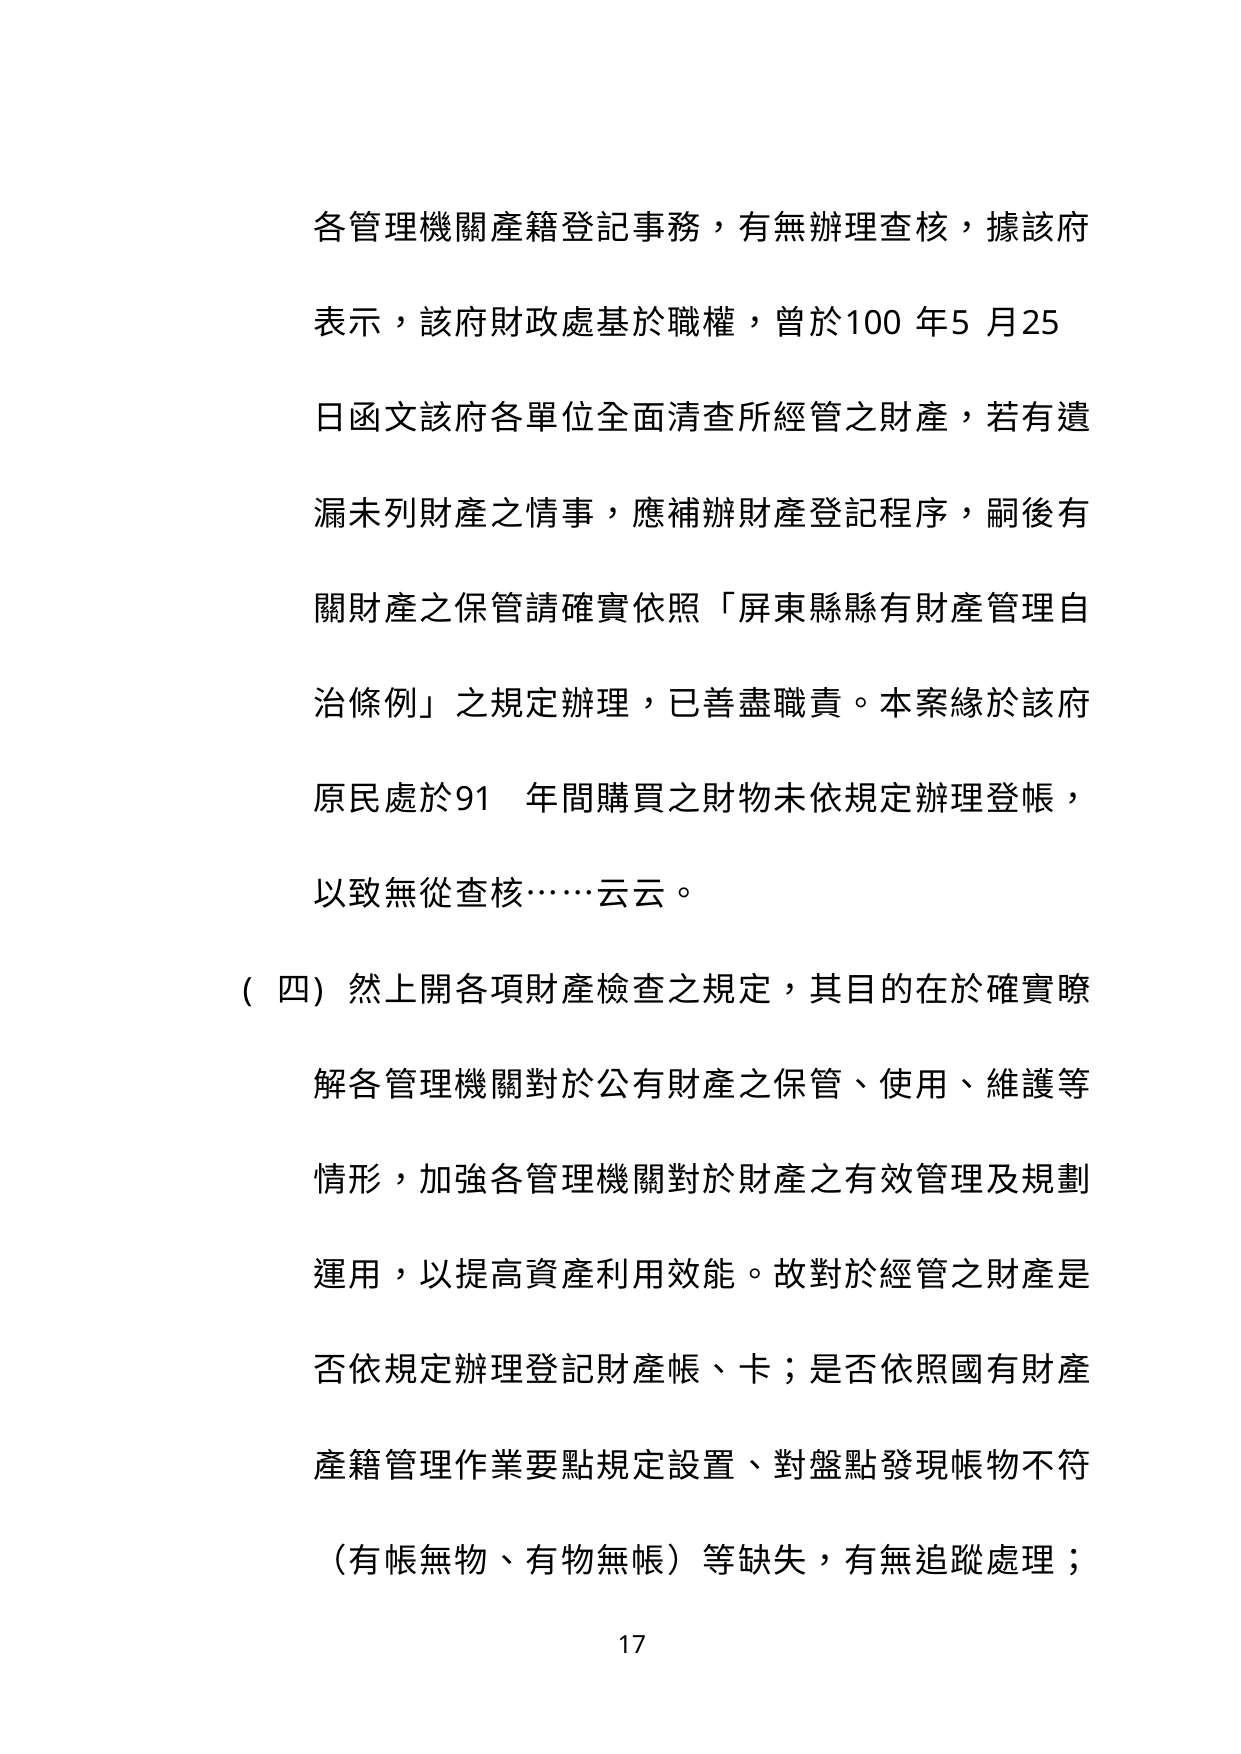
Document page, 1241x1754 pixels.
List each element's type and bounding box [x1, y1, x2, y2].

subtitle [242, 939, 1092, 1605]
subtitle [242, 177, 1092, 939]
